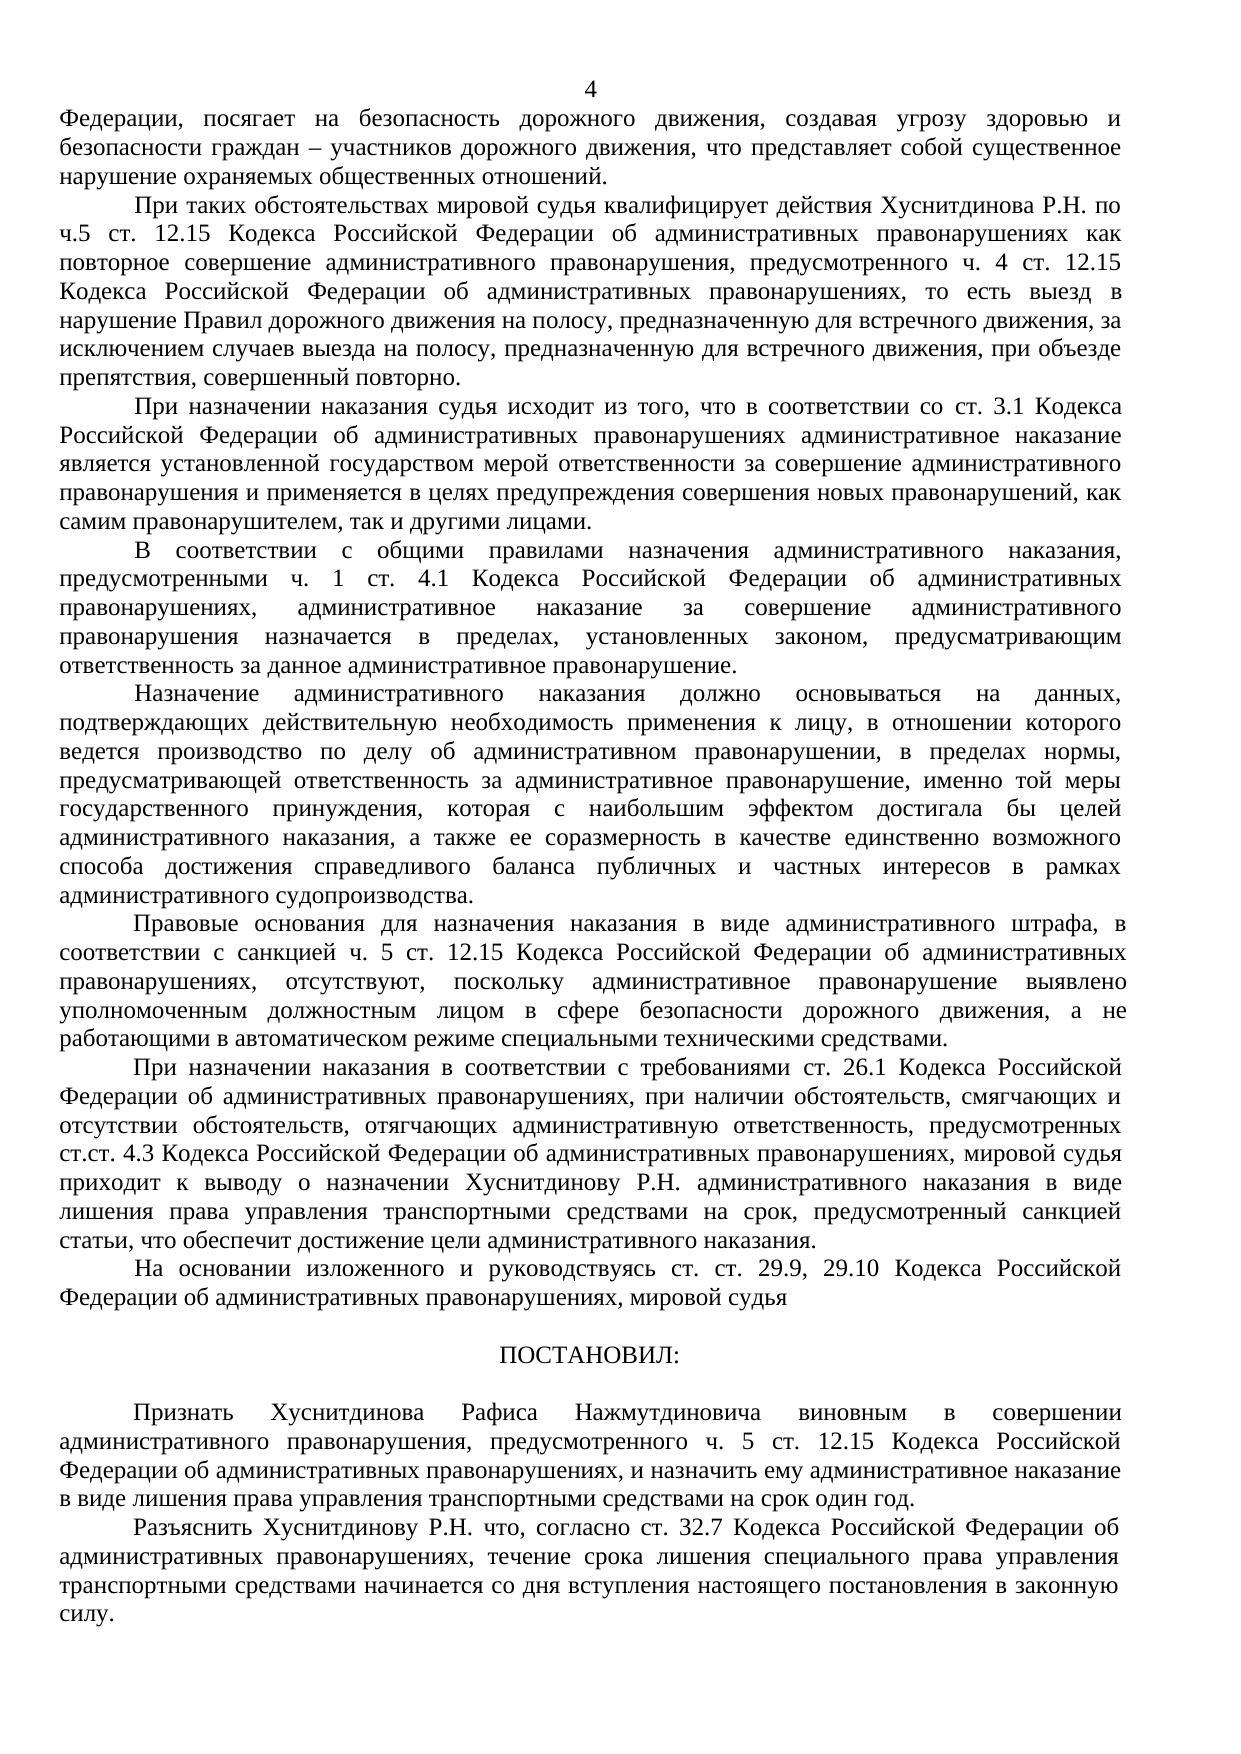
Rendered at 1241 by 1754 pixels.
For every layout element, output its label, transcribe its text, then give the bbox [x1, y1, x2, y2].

text Признать Хуснитдинова Рафиса Нажмутдиновича виновным в совершении административного правонарушения, предусмотренного ч. 5 ст. 12.15 Кодекса Российской Федерации об административных правонарушениях, и назначить ему административное наказание в виде лишения права управления транспортными средствами на срок один год. [59, 1397, 1122, 1512]
text Правовые основания для назначения наказания в виде административного штрафа, в соответствии с санкцией ч. 5 ст. 12.15 Кодекса Российской Федерации об административных правонарушениях, отсутствуют, поскольку административное правонарушение выявлено уполномоченным должностным лицом в сфере безопасности дорожного движения, а не работающими в автоматическом режиме специальными техническими средствами. [59, 908, 1128, 937]
text Разъяснить Хуснитдинову Р.Н. что, согласно ст. 32.7 Кодекса Российской Федерации об административных правонарушениях, течение срока лишения специального права управления транспортными средствами начинается со дня вступления настоящего постановления в законную силу. [59, 1512, 1120, 1627]
text На основании изложенного и руководствуясь ст. ст. 29.9, 29.10 Кодекса Российской Федерации об административных правонарушениях, мировой судья [59, 1253, 1122, 1311]
text При назначении наказания судья исходит из того, что в соответствии со ст. 3.1 Кодекса Российской Федерации об административных правонарушениях административное наказание является установленной государством мерой ответственности за совершение административного правонарушения и применяется в целях предупреждения совершения новых правонарушений, как самим правонарушителем, так и другими лицами. [59, 391, 1122, 535]
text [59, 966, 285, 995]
text В соответствии с общими правилами назначения административного наказания, предусмотренными ч. 1 ст. 4.1 Кодекса Российской Федерации об административных правонарушениях, административное наказание за совершение административного правонарушения назначается в пределах, установленных законом, предусматривающим ответственность за данное административное правонарушение. [59, 535, 1122, 678]
text При назначении наказания в соответствии с требованиями ст. 26.1 Кодекса Российской Федерации об административных правонарушениях, при наличии обстоятельств, смягчающих и отсутствии обстоятельств, отягчающих административную ответственность, предусмотренных ст.ст. 4.3 Кодекса Российской Федерации об административных правонарушениях, мировой судья приходит к выводу о назначении Хуснитдинову Р.Н. административного наказания в виде лишения права управления транспортными средствами на срок, предусмотренный санкцией статьи, что обеспечит достижение цели административного наказания. [59, 1052, 1122, 1253]
text При таких обстоятельствах мировой судья квалифицирует действия Хуснитдинова Р.Н. по ч.5 ст. 12.15 Кодекса Российской Федерации об административных правонарушениях как повторное совершение административного правонарушения, предусмотренного ч. 4 ст. 12.15 Кодекса Российской Федерации об административных правонарушениях, то есть выезд в нарушение Правил дорожного движения на полосу, предназначенную для встречного движения, за исключением случаев выезда на полосу, предназначенную для встречного движения, при объезде препятствия, совершенный повторно. [59, 190, 1122, 391]
text Правовые основания для назначения наказания в виде административного штрафа, в соответствии с санкцией ч. 5 ст. 12.15 Кодекса Российской Федерации об административных правонарушениях, отсутствуют, поскольку административное правонарушение выявлено уполномоченным должностным лицом в сфере безопасности дорожного движения, а не работающими в автоматическом режиме специальными техническими средствами. [59, 1023, 1128, 1052]
text ПОСТАНОВИЛ: [59, 1340, 1120, 1368]
text Назначение административного наказания должно основываться на данных, подтверждающих действительную необходимость применения к лицу, в отношении которого ведется производство по делу об административном правонарушении, в пределах нормы, предусматривающей ответственность за административное правонарушение, именно той меры государственного принуждения, которая с наибольшим эффектом достигала бы целей административного наказания, а также ее соразмерность в качестве единственно возможного способа достижения справедливого баланса публичных и частных интересов в рамках административного судопроизводства. [59, 678, 1122, 908]
